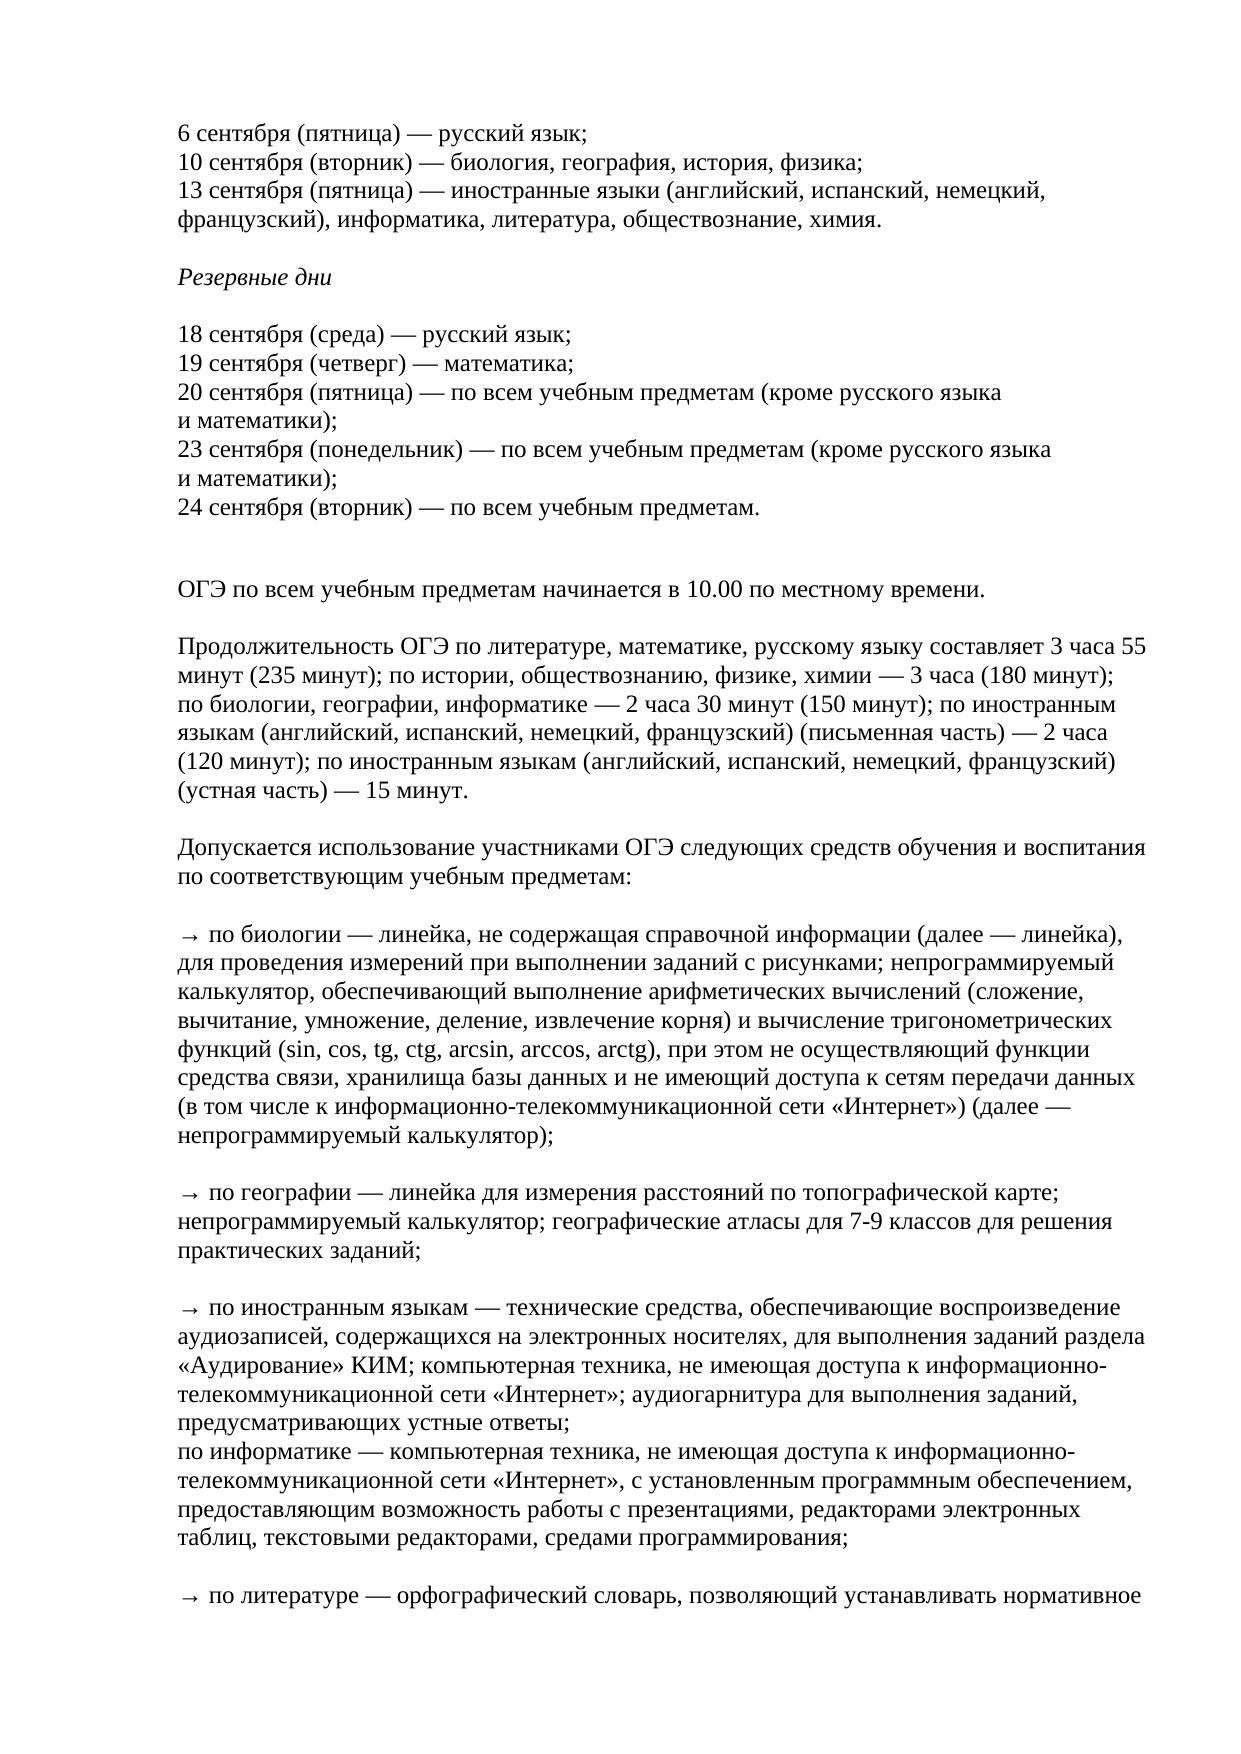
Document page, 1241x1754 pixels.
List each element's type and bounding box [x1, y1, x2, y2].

text [177, 574, 1152, 1609]
text [177, 118, 1152, 549]
